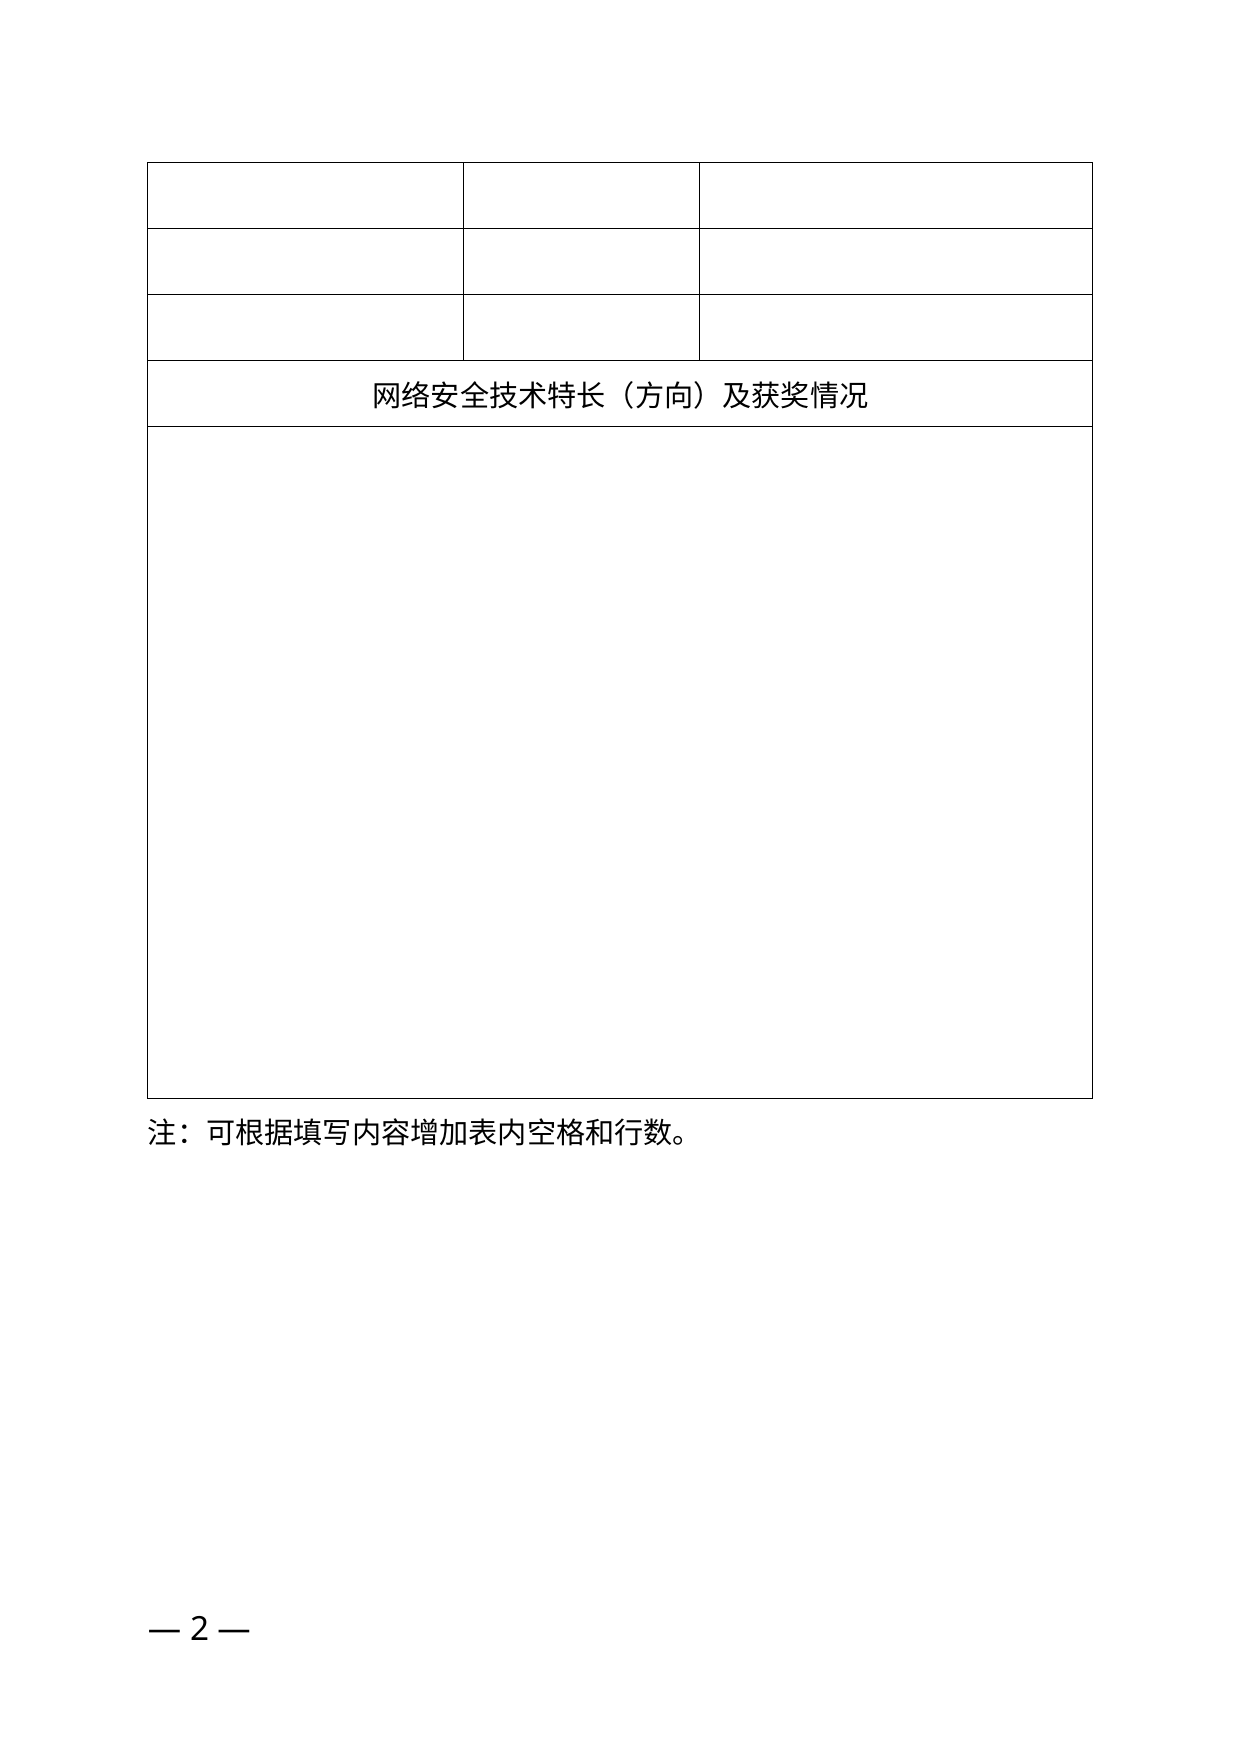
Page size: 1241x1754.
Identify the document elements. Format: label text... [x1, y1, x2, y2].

table_cell [148, 427, 1092, 1097]
table_cell [464, 229, 699, 294]
table_cell 网络安全技术特长（方向）及获奖情况 [148, 361, 1092, 426]
text 注：可根据填写内容增加表内空格和行数。 [148, 1099, 1092, 1163]
table_cell [464, 295, 699, 360]
table_cell [148, 229, 463, 294]
table_cell [700, 163, 1092, 228]
table_cell [148, 163, 463, 228]
table_cell [464, 163, 699, 228]
table_cell [148, 295, 463, 360]
table_cell [700, 295, 1092, 360]
table_cell [700, 229, 1092, 294]
